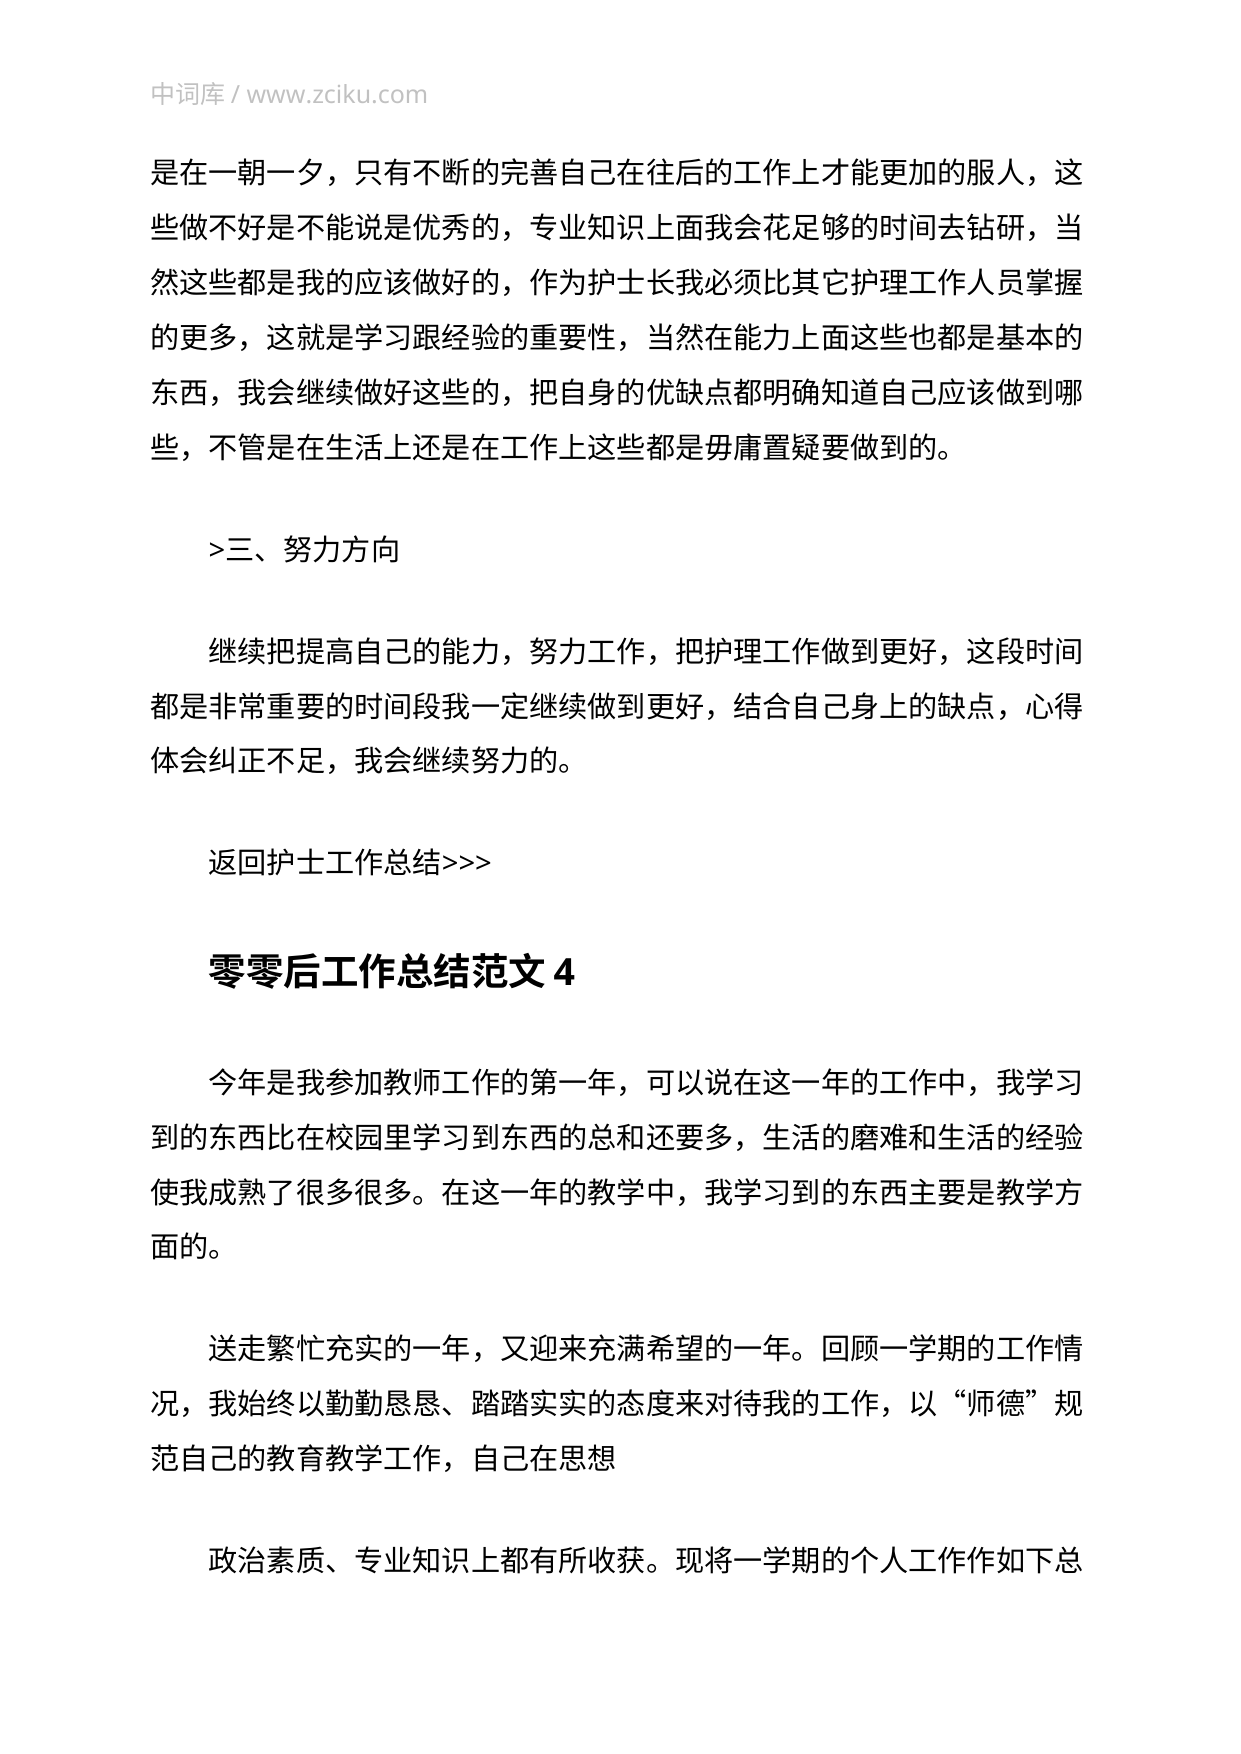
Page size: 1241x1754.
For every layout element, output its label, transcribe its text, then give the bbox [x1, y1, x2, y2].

text 返回护士工作总结>>> [150, 840, 1090, 882]
text 继续把提高自己的能力，努力工作，把护理工作做到更好，这段时间都是非常重要的时间段我一定继续做到更好，结合自己身上的缺点，心得体会纠正不足，我会继续努力的。 [150, 628, 1090, 780]
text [150, 1537, 1090, 1580]
text 零零后工作总结范文4 [150, 942, 1090, 996]
text >三、努力方向 [150, 526, 1090, 569]
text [150, 150, 1090, 467]
text 送走繁忙充实的一年，又迎来充满希望的一年。回顾一学期的工作情况，我始终以勤勤恳恳、踏踏实实的态度来对待我的工作，以“师德”规范自己的教育教学工作，自己在思想 [150, 1326, 1090, 1478]
text 今年是我参加教师工作的第一年，可以说在这一年的工作中，我学习到的东西比在校园里学习到东西的总和还要多，生活的磨难和生活的经验使我成熟了很多很多。在这一年的教学中，我学习到的东西主要是教学方面的。 [150, 1059, 1090, 1266]
